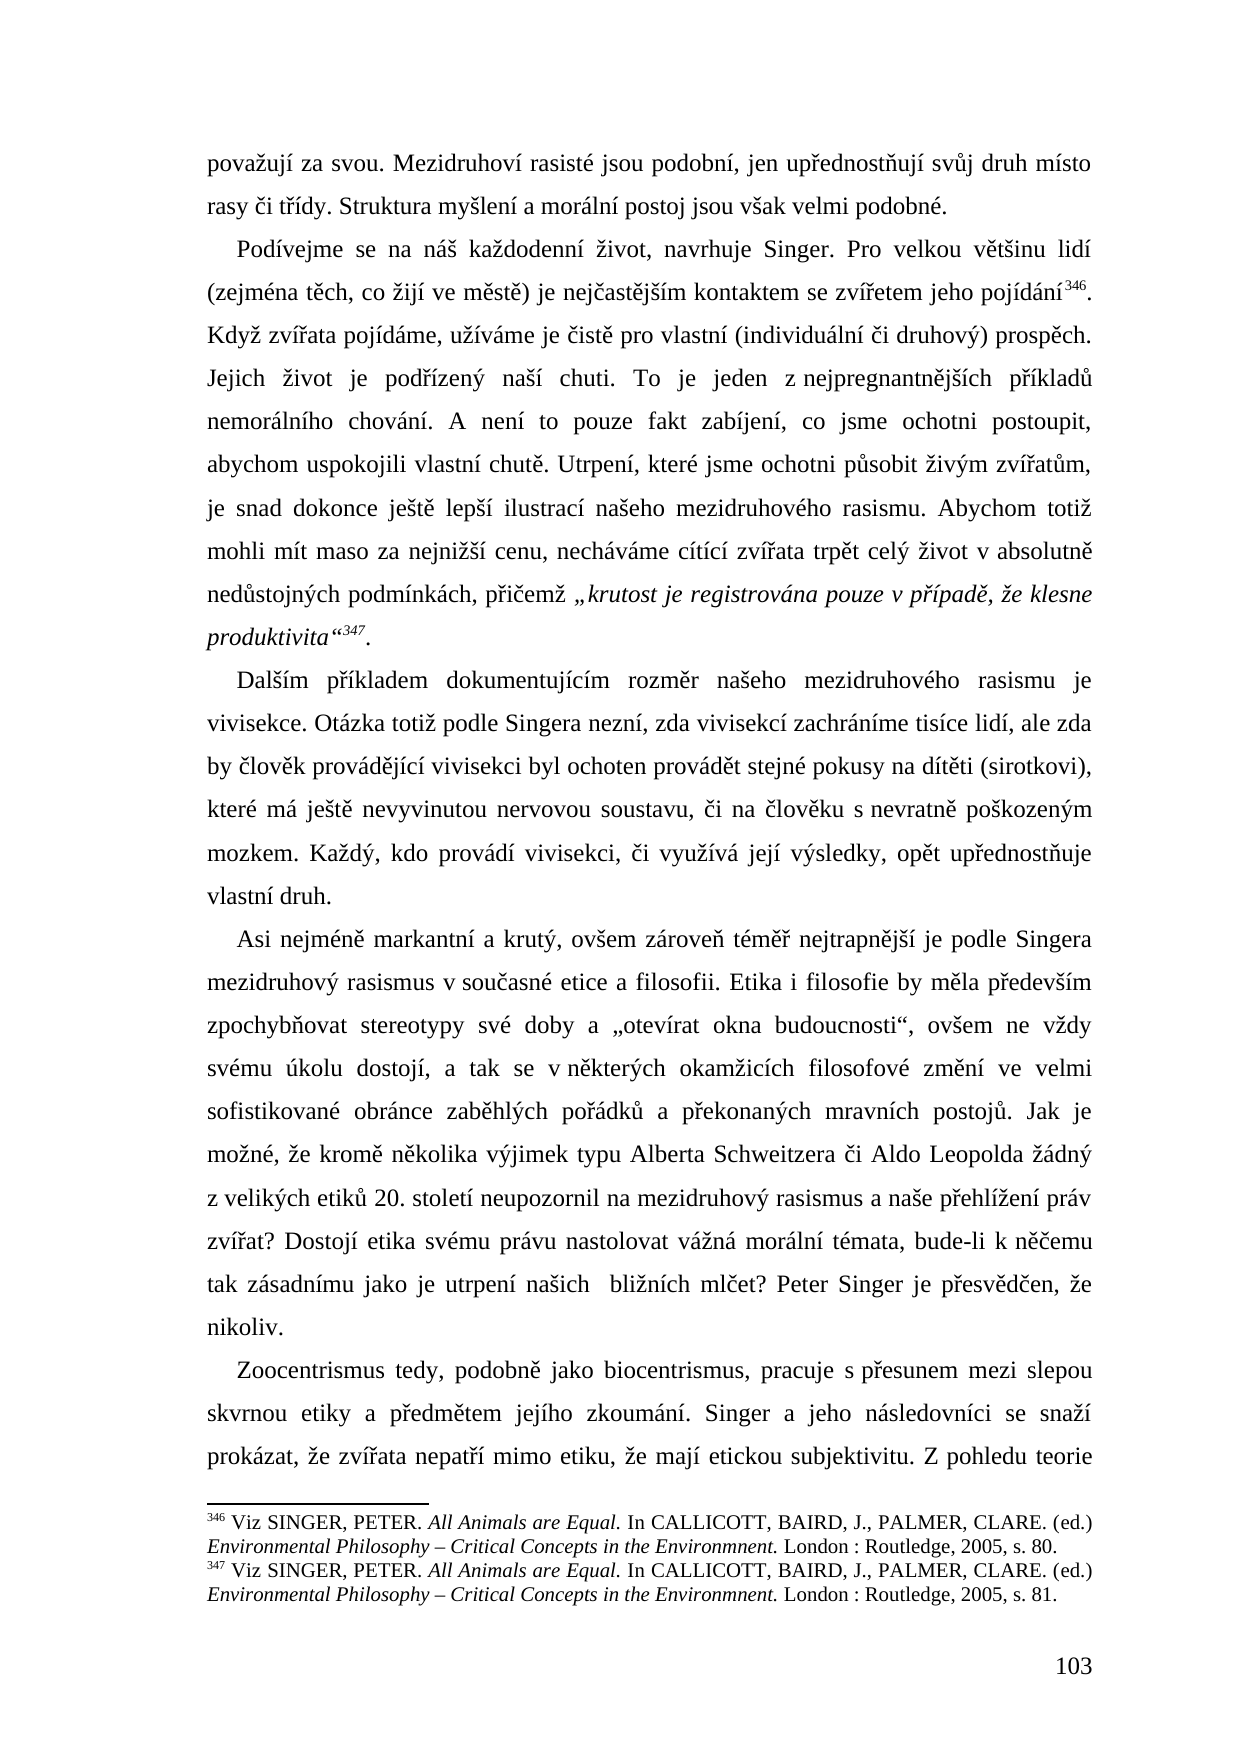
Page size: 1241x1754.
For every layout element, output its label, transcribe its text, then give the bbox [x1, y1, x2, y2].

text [207, 148, 1092, 219]
text Asi nejméně markantní a krutý, ovšem zároveň téměř nejtrapnější je podle Singera mezidruhový rasismus v současné etice a filosofii. Etika i filosofie by měla především zpochybňovat stereotypy své doby a „otevírat okna budoucnosti“, ovšem ne vždy svému úkolu dostojí, a tak se v některých okamžicích filosofové změní ve velmi sofistikované obránce zaběhlých pořádků a překonaných mravních postojů. Jak je možné, že kromě několika výjimek typu Alberta Schweitzera či Aldo Leopolda žádný z velikých etiků 20. století neupozornil na mezidruhový rasismus a naše přehlížení práv zvířat? Dostojí etika svému právu nastolovat vážná morální témata, bude-li k něčemu tak zásadnímu jako je utrpení našich bližních mlčet? Peter Singer je přesvědčen, že nikoliv. [207, 924, 1092, 1341]
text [207, 1355, 1092, 1470]
text Podívejme se na náš každodenní život, navrhuje Singer. Pro velkou většinu lidí (zejména těch, co žijí ve městě) je nejčastějším kontaktem se zvířetem jeho pojídání. Když zvířata pojídáme, užíváme je čistě pro vlastní (individuální či druhový) prospěch. Jejich život je podřízený naší chuti. To je jeden z nejpregnantnějších příkladů nemorálního chování. A není to pouze fakt zabíjení, co jsme ochotni postoupit, abychom uspokojili vlastní chutě. Utrpení, které jsme ochotni působit živým zvířatům, je snad dokonce ještě lepší ilustrací našeho mezidruhového rasismu. Abychom totiž mohli mít maso za nejnižší cenu, necháváme cítící zvířata trpět celý život v absolutně nedůstojných podmínkách, přičemž „krutost je registrována pouze v případě, že klesne produktivita“. [207, 234, 1092, 651]
text Dalším příkladem dokumentujícím rozměr našeho mezidruhového rasismu je vivisekce. Otázka totiž podle Singera nezní, zda vivisekcí zachráníme tisíce lidí, ale zda by člověk provádějící vivisekci byl ochoten provádět stejné pokusy na dítěti (sirotkovi), které má ještě nevyvinutou nervovou soustavu, či na člověku s nevratně poškozeným mozkem. Každý, kdo provádí vivisekci, či využívá její výsledky, opět upřednostňuje vlastní druh. [207, 665, 1092, 909]
